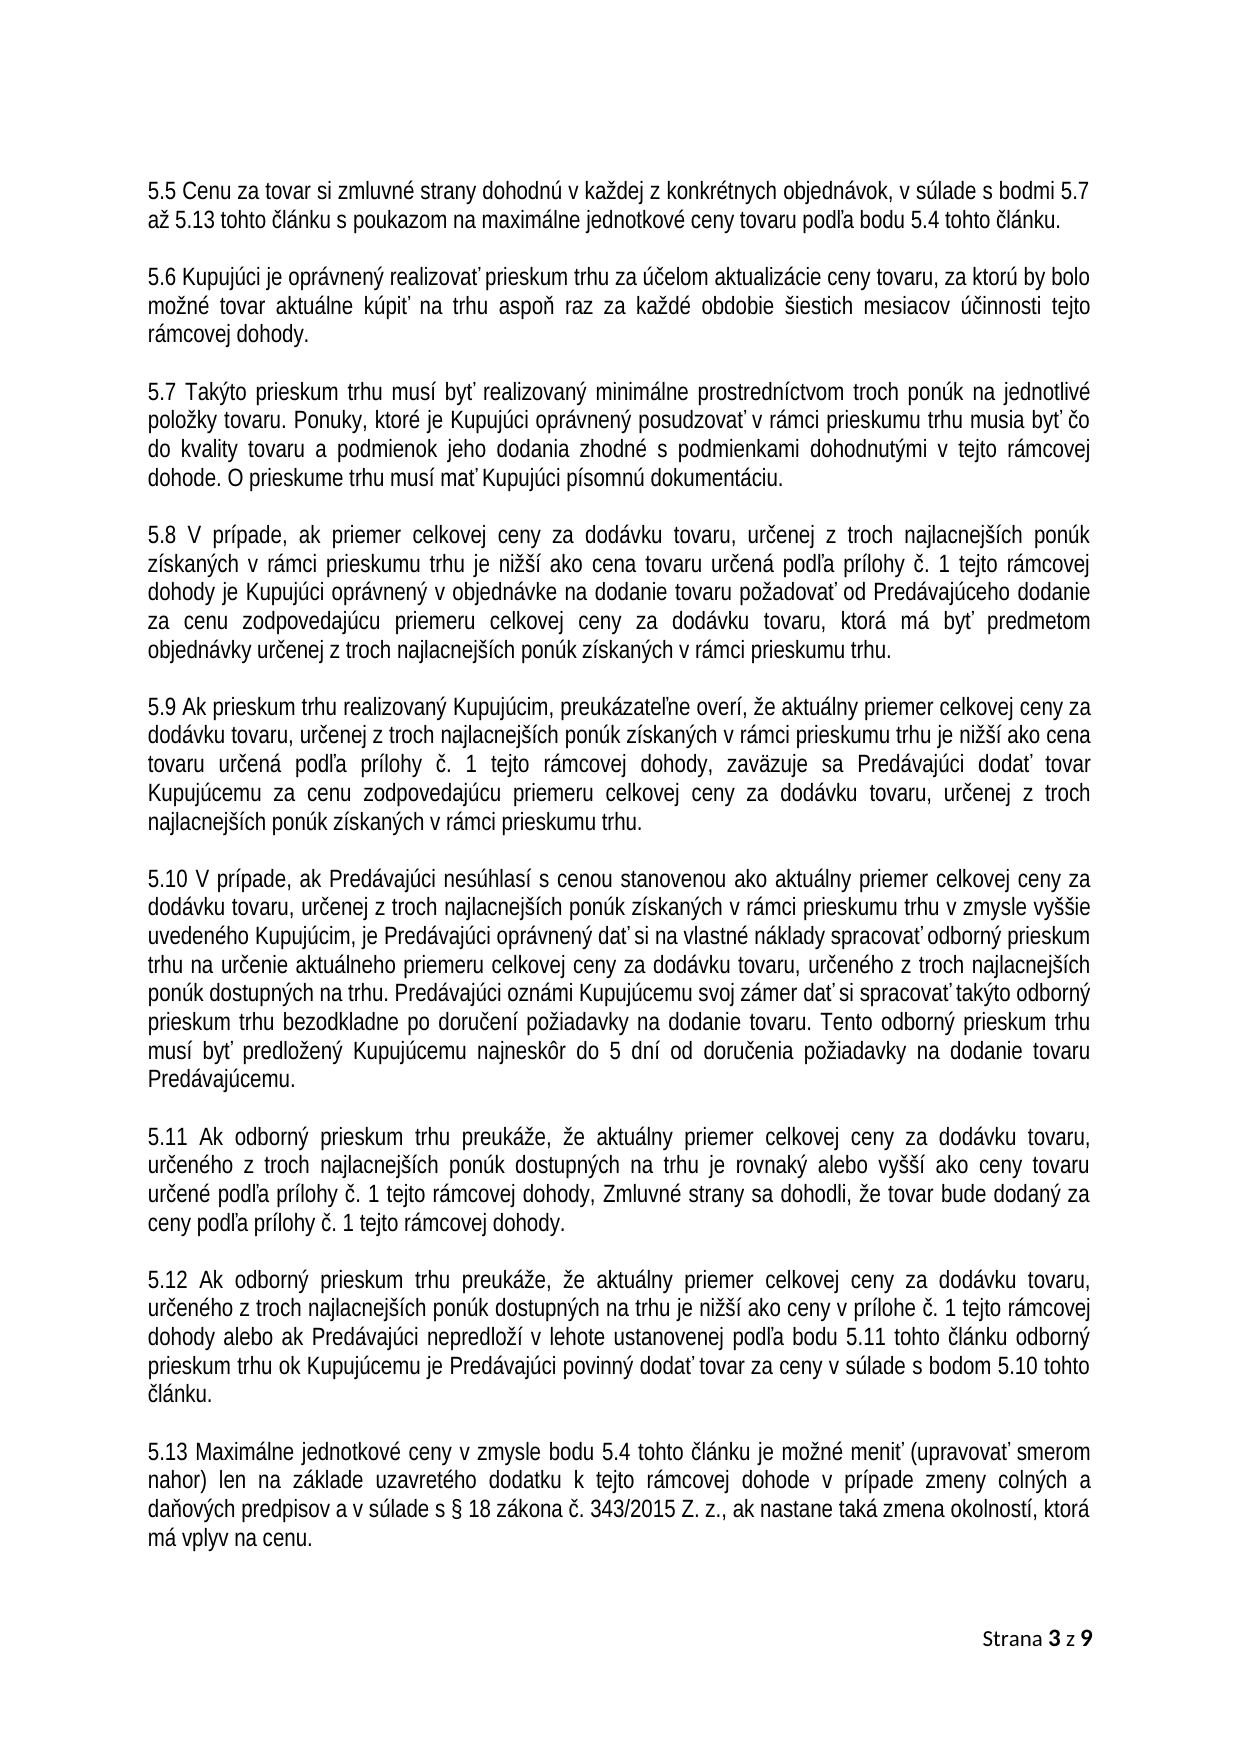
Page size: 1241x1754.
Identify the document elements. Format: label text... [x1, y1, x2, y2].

text 5.6 Kupujúci je oprávnený realizovať prieskum trhu za účelom aktualizácie ceny tovaru, za ktorú by bolo možné tovar aktuálne kúpiť na trhu aspoň raz za každé obdobie šiestich mesiacov účinnosti tejto rámcovej dohody. [148, 262, 1093, 348]
text 5.11 Ak odborný prieskum trhu preukáže, že aktuálny priemer celkovej ceny za dodávku tovaru, určeného z troch najlacnejších ponúk dostupných na trhu je rovnaký alebo vyšší ako ceny tovaru určené podľa prílohy č. 1 tejto rámcovej dohody, Zmluvné strany sa dohodli, že tovar bude dodaný za ceny podľa prílohy č. 1 tejto rámcovej dohody. [148, 1122, 1093, 1236]
text 5.12 Ak odborný prieskum trhu preukáže, že aktuálny priemer celkovej ceny za dodávku tovaru, určeného z troch najlacnejších ponúk dostupných na trhu je nižší ako ceny v prílohe č. 1 tejto rámcovej dohody alebo ak Predávajúci nepredloží v lehote ustanovenej podľa bodu 5.11 tohto článku odborný prieskum trhu ok Kupujúcemu je Predávajúci povinný dodať tovar za ceny v súlade s bodom 5.10 tohto článku. [148, 1265, 1093, 1408]
text 5.9 Ak prieskum trhu realizovaný Kupujúcim, preukázateľne overí, že aktuálny priemer celkovej ceny za dodávku tovaru, určenej z troch najlacnejších ponúk získaných v rámci prieskumu trhu je nižší ako cena tovaru určená podľa prílohy č. 1 tejto rámcovej dohody, zaväzuje sa Predávajúci dodať tovar Kupujúcemu za cenu zodpovedajúcu priemeru celkovej ceny za dodávku tovaru, určenej z troch najlacnejších ponúk získaných v rámci prieskumu trhu. [148, 692, 1093, 835]
text 5.10 V prípade, ak Predávajúci nesúhlasí s cenou stanovenou ako aktuálny priemer celkovej ceny za dodávku tovaru, určenej z troch najlacnejších ponúk získaných v rámci prieskumu trhu v zmysle vyššie uvedeného Kupujúcim, je Predávajúci oprávnený dať si na vlastné náklady spracovať odborný prieskum trhu na určenie aktuálneho priemeru celkovej ceny za dodávku tovaru, určeného z troch najlacnejších ponúk dostupných na trhu. Predávajúci oznámi Kupujúcemu svoj zámer dať si spracovať takýto odborný prieskum trhu bezodkladne po doručení požiadavky na dodanie tovaru. Tento odborný prieskum trhu musí byť predložený Kupujúcemu najneskôr do 5 dní od doručenia požiadavky na dodanie tovaru Predávajúcemu. [148, 864, 1093, 1093]
text 5.8 V prípade, ak priemer celkovej ceny za dodávku tovaru, určenej z troch najlacnejších ponúk získaných v rámci prieskumu trhu je nižší ako cena tovaru určená podľa prílohy č. 1 tejto rámcovej dohody je Kupujúci oprávnený v objednávke na dodanie tovaru požadovať od Predávajúceho dodanie za cenu zodpovedajúcu priemeru celkovej ceny za dodávku tovaru, ktorá má byť predmetom objednávky určenej z troch najlacnejších ponúk získaných v rámci prieskumu trhu. [148, 520, 1093, 663]
text 5.5 Cenu za tovar si zmluvné strany dohodnú v každej z konkrétnych objednávok, v súlade s bodmi 5.7 až 5.13 tohto článku s poukazom na maximálne jednotkové ceny tovaru podľa bodu 5.4 tohto článku. [148, 176, 1093, 233]
text 5.7 Takýto prieskum trhu musí byť realizovaný minimálne prostredníctvom troch ponúk na jednotlivé položky tovaru. Ponuky, ktoré je Kupujúci oprávnený posudzovať v rámci prieskumu trhu musia byť čo do kvality tovaru a podmienok jeho dodania zhodné s podmienkami dohodnutými v tejto rámcovej dohode. O prieskume trhu musí mať Kupujúci písomnú dokumentáciu. [148, 377, 1093, 491]
text 5.13 Maximálne jednotkové ceny v zmysle bodu 5.4 tohto článku je možné meniť (upravovať smerom nahor) len na základe uzavretého dodatku k tejto rámcovej dohode v prípade zmeny colných a daňových predpisov a v súlade s § 18 zákona č. 343/2015 Z. z., ak nastane taká zmena okolností, ktorá má vplyv na cenu. [148, 1437, 1093, 1551]
